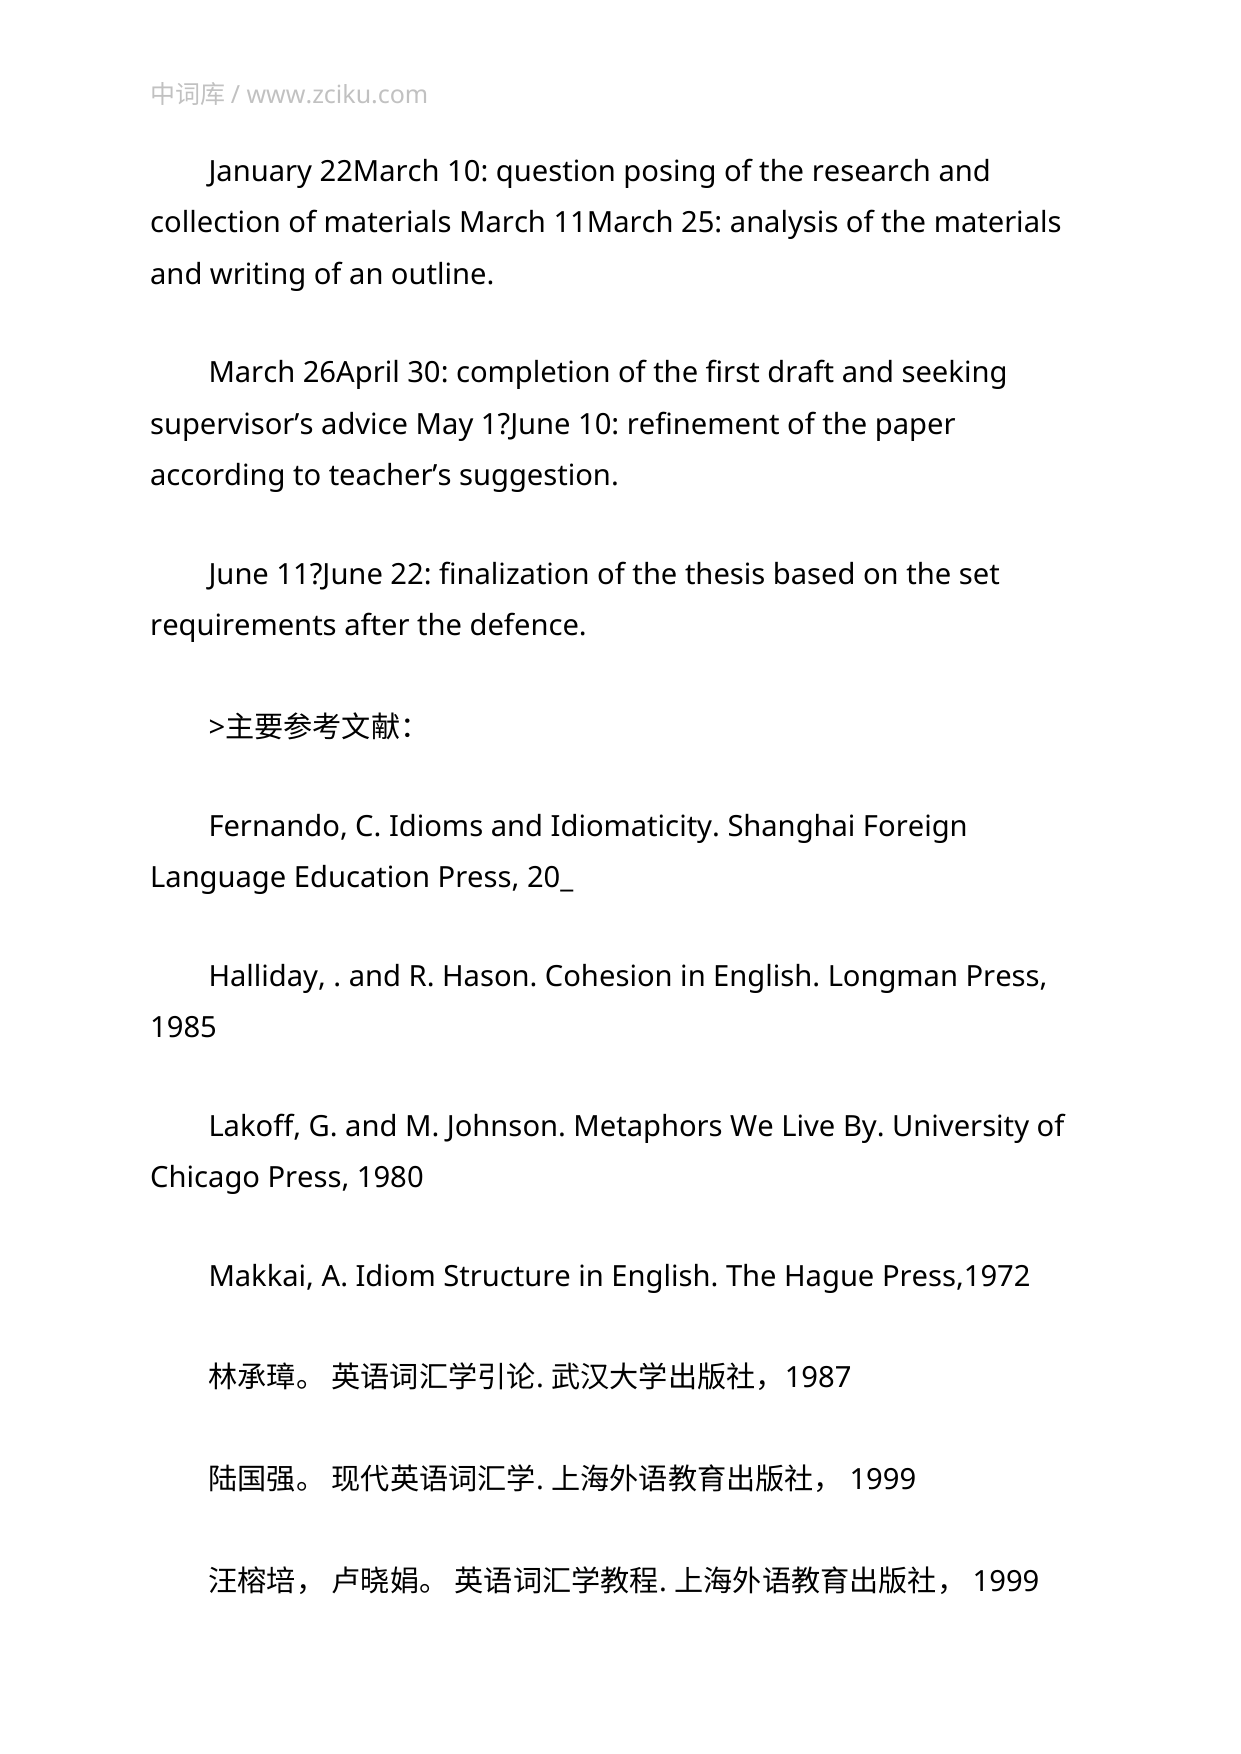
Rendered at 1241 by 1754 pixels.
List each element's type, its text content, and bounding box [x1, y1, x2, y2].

text >主要参考文献： [150, 703, 1090, 746]
text 汪榕培， 卢晓娟。 英语词汇学教程. 上海外语教育出版社， 1999 [150, 1557, 1090, 1600]
text March 26April 30: completion of the first draft and seeking supervisor’s advice May 1?June 10: refinement of the paper according to teacher’s suggestion. [150, 352, 1090, 494]
text Fernando, C. Idioms and Idiomaticity. Shanghai Foreign Language Education Press, 20_ [150, 805, 1090, 896]
text 林承璋。 英语词汇学引论. 武汉大学出版社，1987 [150, 1353, 1090, 1396]
text Halliday, . and R. Hason. Cohesion in English. Longman Press, 1985 [150, 955, 1090, 1046]
text 陆国强。 现代英语词汇学. 上海外语教育出版社， 1999 [150, 1456, 1090, 1498]
text Lakoff, G. and M. Johnson. Metaphors We Live By. University of Chicago Press, 1980 [150, 1105, 1090, 1196]
text January 22March 10: question posing of the research and collection of materials March 11March 25: analysis of the materials and writing of an outline. [150, 150, 1090, 293]
text June 11?June 22: finalization of the thesis based on the set requirements after the defence. [150, 553, 1090, 644]
text Makkai, A. Idiom Structure in English. The Hague Press,1972 [150, 1255, 1090, 1295]
